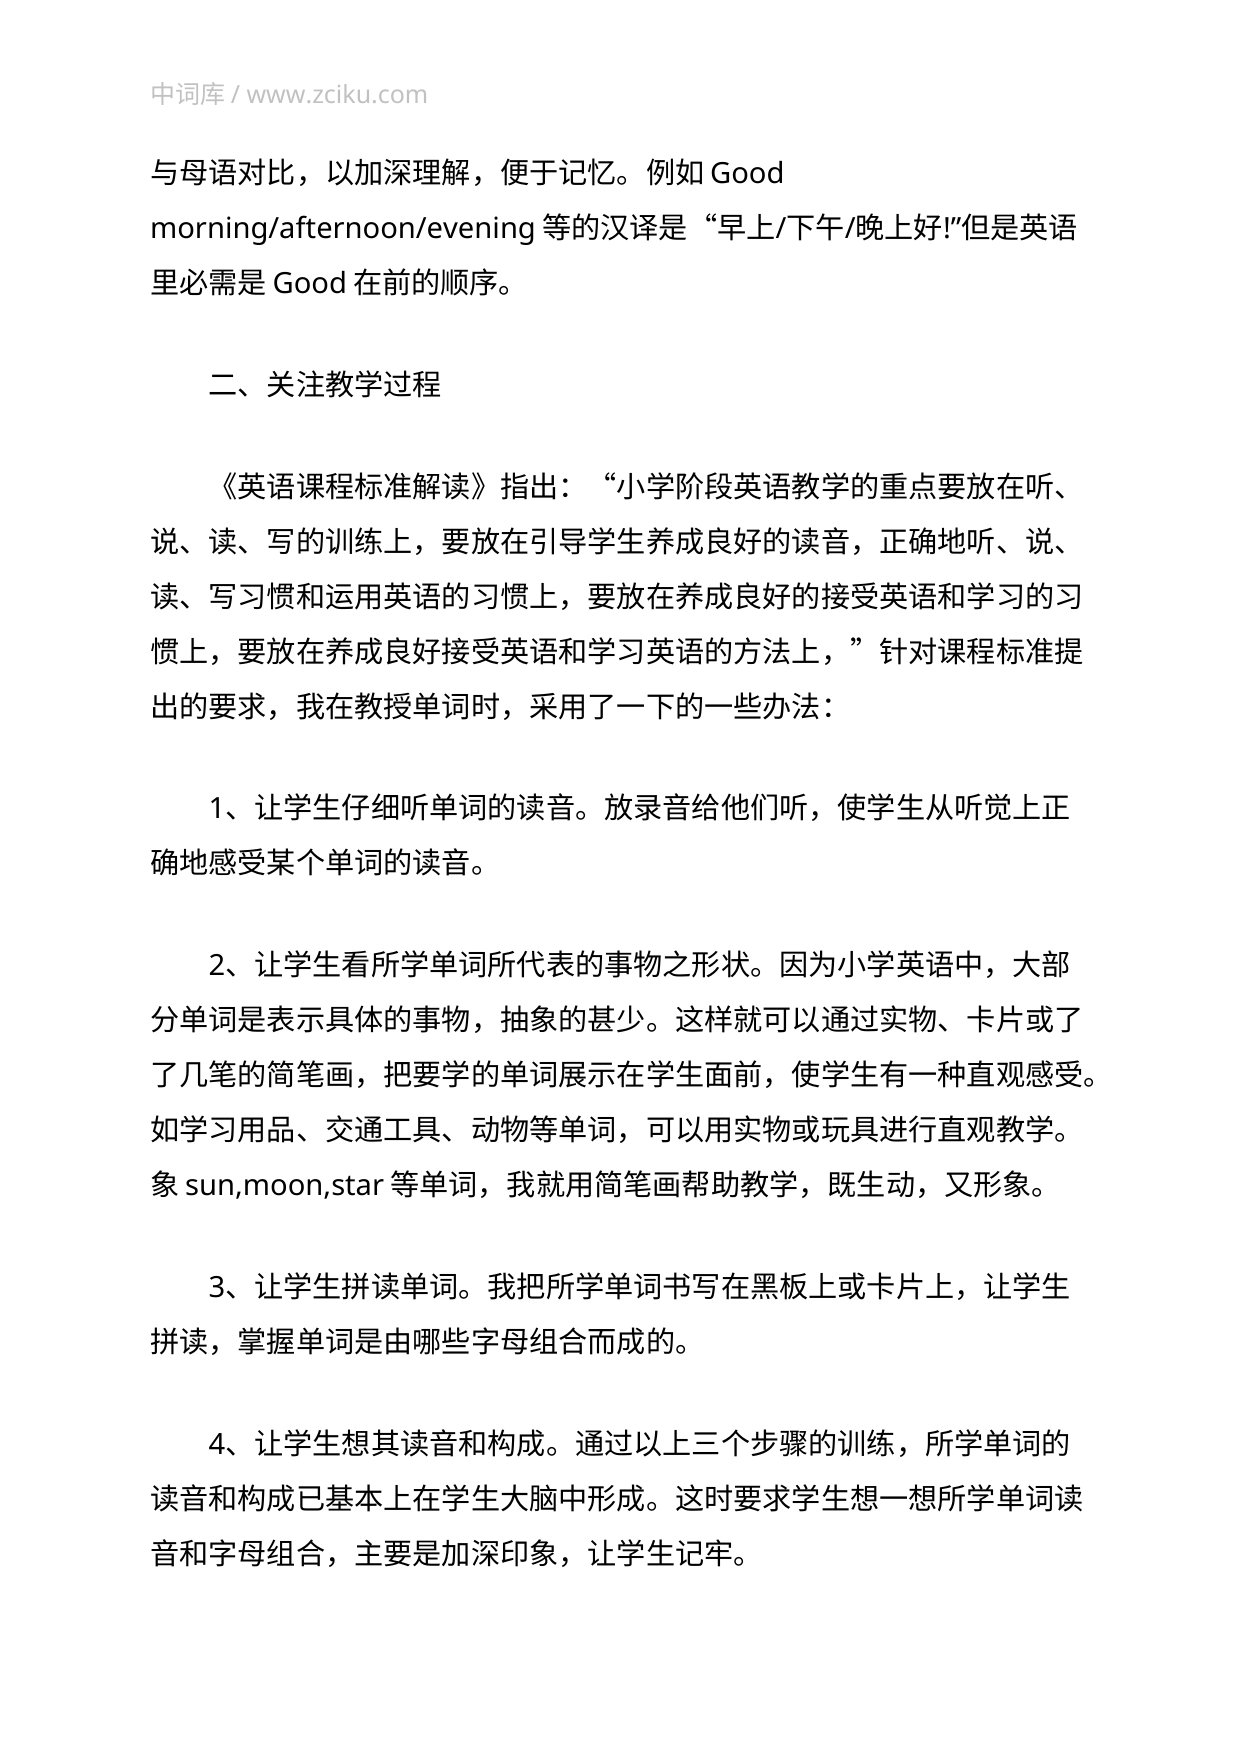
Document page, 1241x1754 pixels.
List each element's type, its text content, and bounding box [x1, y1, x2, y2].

text 2、让学生看所学单词所代表的事物之形状。因为小学英语中，大部分单词是表示具体的事物，抽象的甚少。这样就可以通过实物、卡片或了了几笔的简笔画，把要学的单词展示在学生面前，使学生有一种直观感受。如学习用品、交通工具、动物等单词，可以用实物或玩具进行直观教学。象sun,moon,star等单词，我就用简笔画帮助教学，既生动，又形象。 [150, 942, 1090, 1204]
text 4、让学生想其读音和构成。通过以上三个步骤的训练，所学单词的读音和构成已基本上在学生大脑中形成。这时要求学生想一想所学单词读音和字母组合，主要是加深印象，让学生记牢。 [150, 1420, 1090, 1572]
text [150, 150, 1090, 302]
text 1、让学生仔细听单词的读音。放录音给他们听，使学生从听觉上正确地感受某个单词的读音。 [150, 785, 1090, 882]
text 3、让学生拼读单词。我把所学单词书写在黑板上或卡片上，让学生拼读，掌握单词是由哪些字母组合而成的。 [150, 1263, 1090, 1361]
text 二、关注教学过程 [150, 362, 1090, 404]
text 《英语课程标准解读》指出：“小学阶段英语教学的重点要放在听、说、读、写的训练上，要放在引导学生养成良好的读音，正确地听、说、读、写习惯和运用英语的习惯上，要放在养成良好的接受英语和学习的习惯上，要放在养成良好接受英语和学习英语的方法上，”针对课程标准提出的要求，我在教授单词时，采用了一下的一些办法： [150, 464, 1090, 726]
